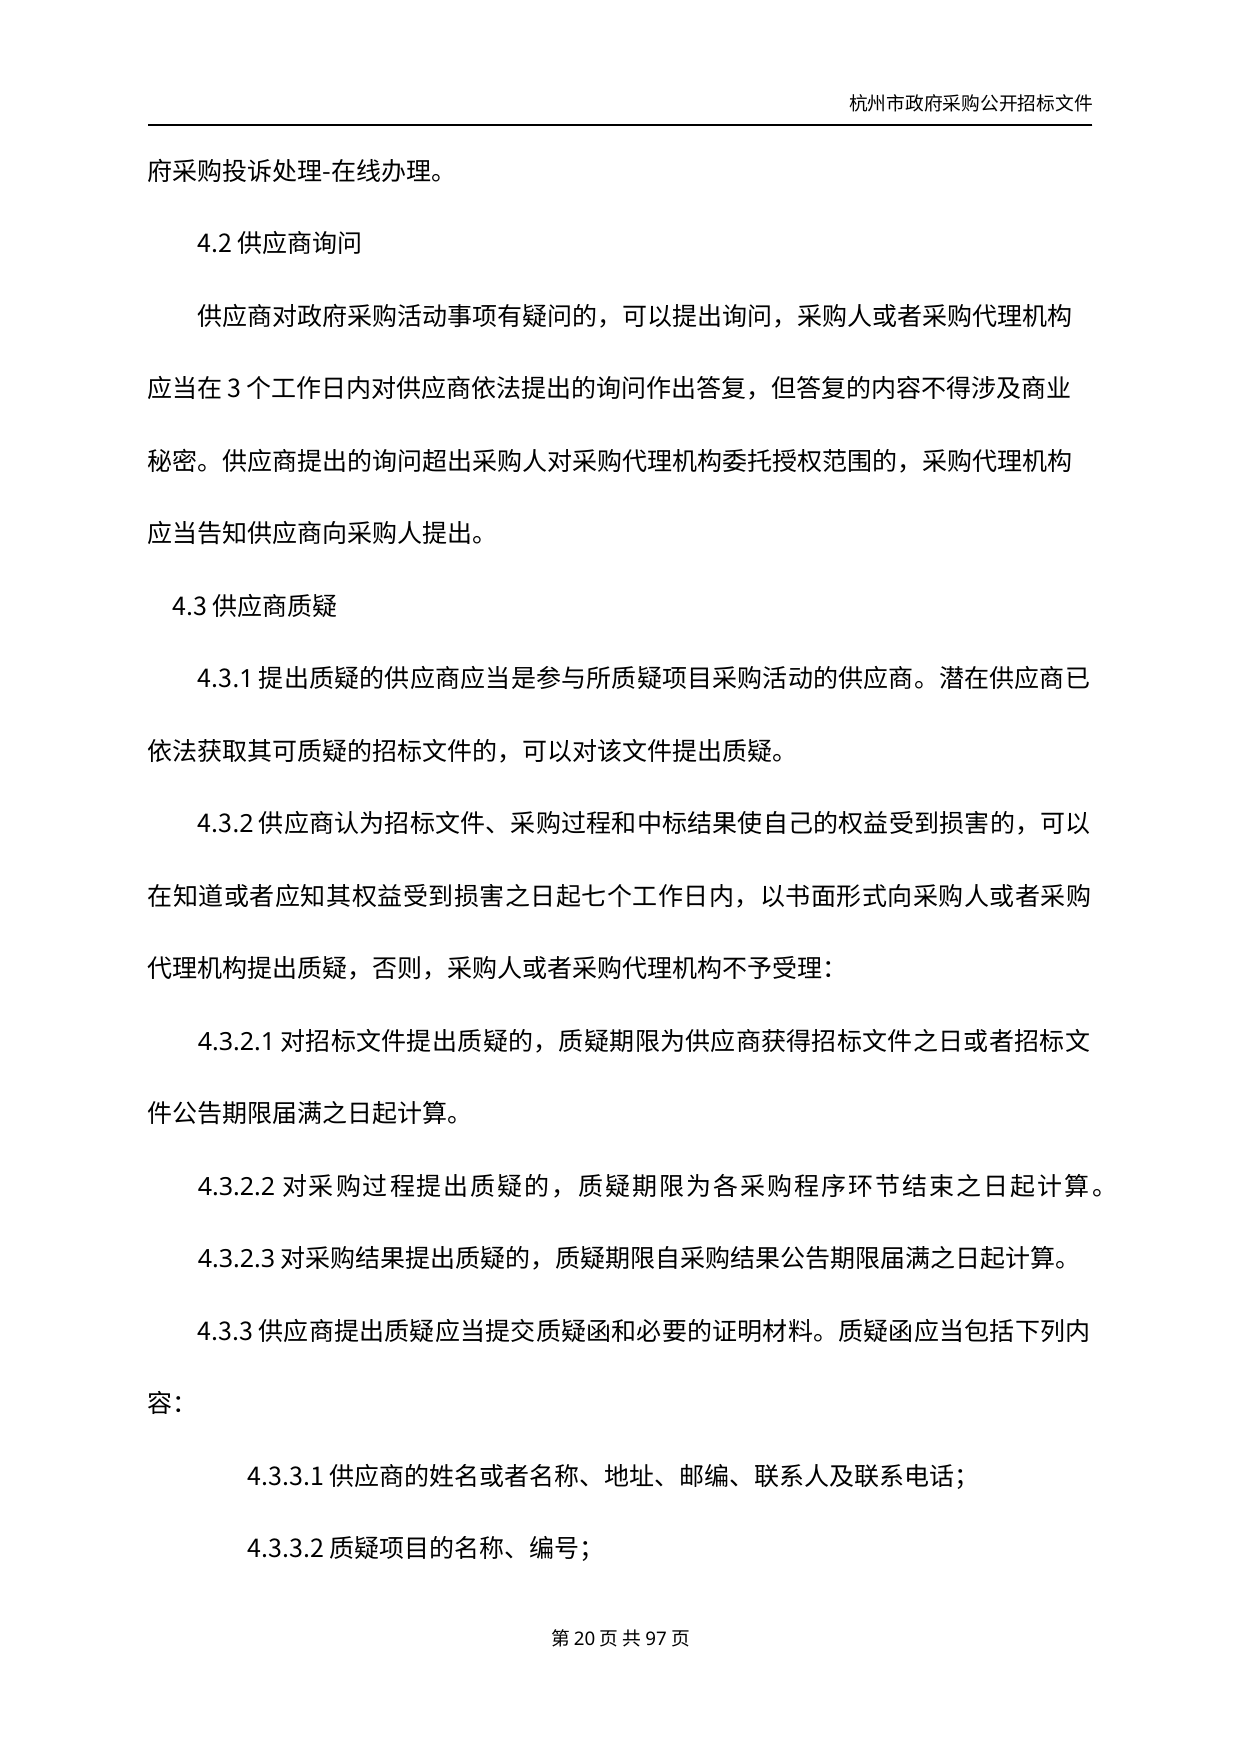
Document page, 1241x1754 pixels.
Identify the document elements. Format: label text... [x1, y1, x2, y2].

text 4.2供应商询问 [148, 224, 1092, 260]
text 4.3.2供应商认为招标文件、采购过程和中标结果使自己的权益受到损害的，可以在知道或者应知其权益受到损害之日起七个工作日内，以书面形式向采购人或者采购代理机构提出质疑，否则，采购人或者采购代理机构不予受理： [148, 804, 1092, 985]
text 4.3.2.2对采购过程提出质疑的，质疑期限为各采购程序环节结束之日起计算。4.3.2.3对采购结果提出质疑的，质疑期限自采购结果公告期限届满之日起计算。 [198, 1166, 1092, 1275]
text 供应商对政府采购活动事项有疑问的，可以提出询问，采购人或者采购代理机构应当在3个工作日内对供应商依法提出的询问作出答复，但答复的内容不得涉及商业秘密。供应商提出的询问超出采购人对采购代理机构委托授权范围的，采购代理机构应当告知供应商向采购人提出。 [148, 296, 1092, 550]
text 4.3.2.1对招标文件提出质疑的，质疑期限为供应商获得招标文件之日或者招标文件公告期限届满之日起计算。 [148, 1021, 1092, 1130]
text 4.3.3.1供应商的姓名或者名称、地址、邮编、联系人及联系电话； [148, 1456, 1092, 1492]
text 4.3供应商质疑 [148, 586, 1092, 622]
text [148, 151, 1092, 187]
text 4.3.3.2质疑项目的名称、编号； [148, 1529, 1092, 1565]
text 4.3.3供应商提出质疑应当提交质疑函和必要的证明材料。质疑函应当包括下列内容： [148, 1311, 1092, 1420]
text 4.3.1提出质疑的供应商应当是参与所质疑项目采购活动的供应商。潜在供应商已依法获取其可质疑的招标文件的，可以对该文件提出质疑。 [148, 659, 1092, 767]
